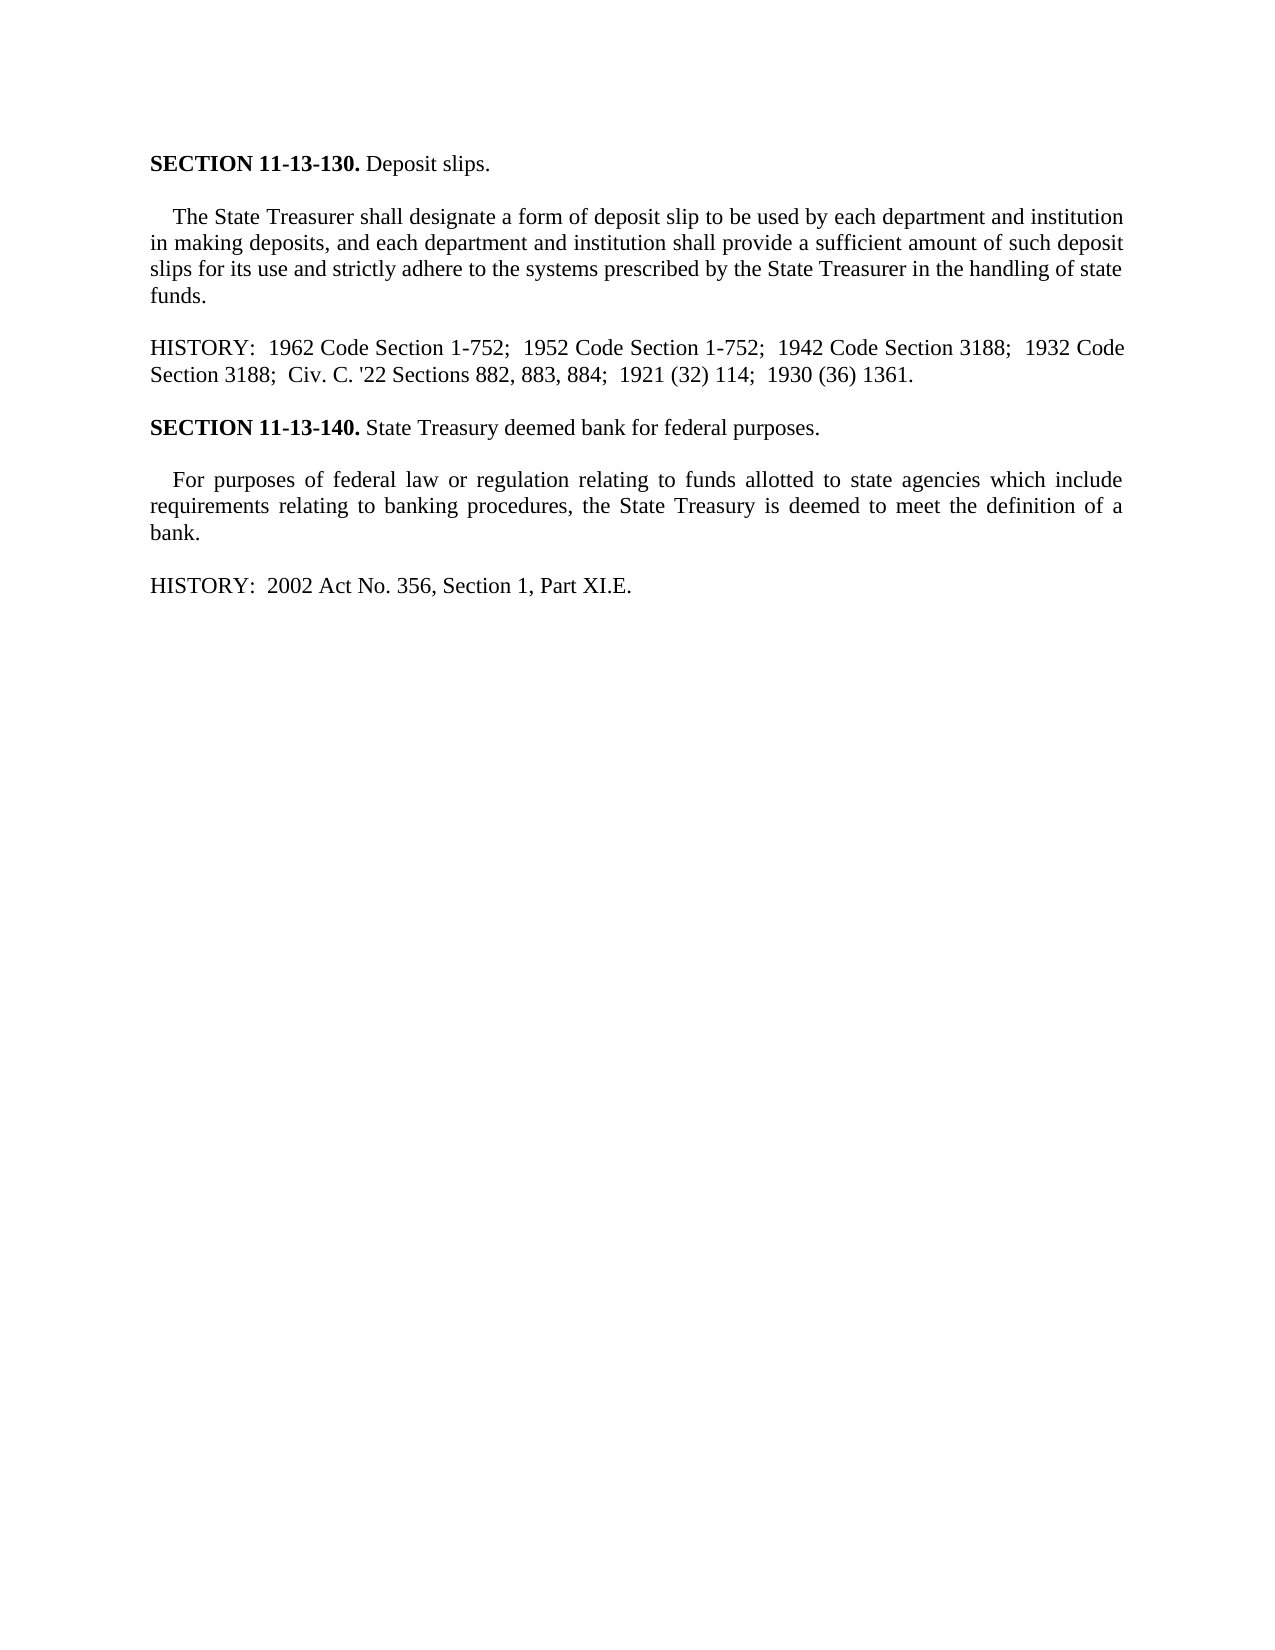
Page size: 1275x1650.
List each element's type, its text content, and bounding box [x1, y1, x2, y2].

text HISTORY: 2002 Act No. 356, Section 1, Part XI.E. [150, 572, 1125, 598]
text SECTION 11-13-140. State Treasury deemed bank for federal purposes. [150, 413, 1125, 440]
text HISTORY: 1962 Code Section 1-752; 1952 Code Section 1-752; 1942 Code Section 3188; 1932 Code Section 3188; Civ. C. '22 Sections 882, 883, 884; 1921 (32) 114; 1930 (36) 1361. [150, 334, 1125, 387]
text For purposes of federal law or regulation relating to funds allotted to state agencies which include requirements relating to banking procedures, the State Treasury is deemed to meet the definition of a bank. [150, 466, 1125, 545]
text SECTION 11-13-130. Deposit slips. [150, 150, 1125, 176]
text The State Treasurer shall designate a form of deposit slip to be used by each department and institution in making deposits, and each department and institution shall provide a sufficient amount of such deposit slips for its use and strictly adhere to the systems prescribed by the State Treasurer in the handling of state funds. [150, 203, 1125, 308]
